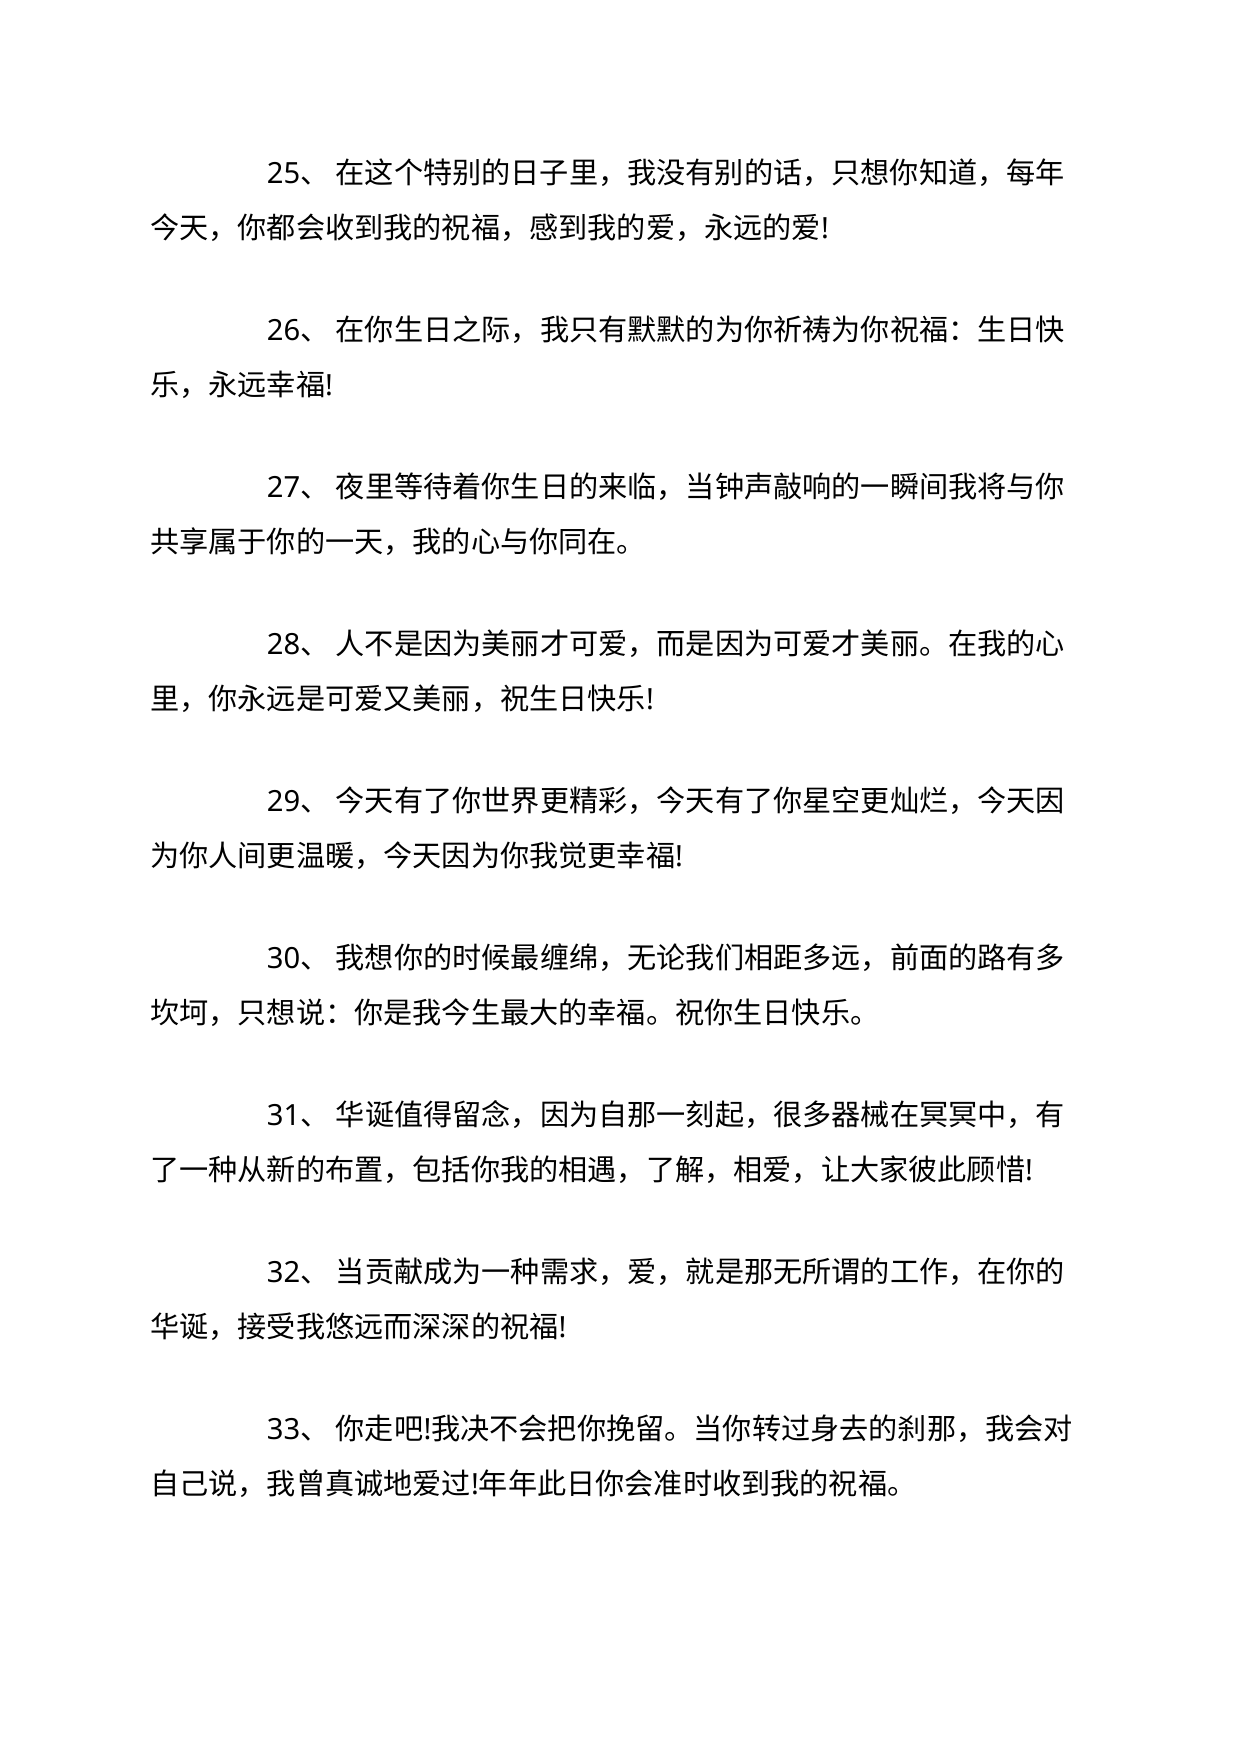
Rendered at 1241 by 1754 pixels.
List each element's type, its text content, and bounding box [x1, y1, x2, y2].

text 25、 在这个特别的日子里，我没有别的话，只想你知道，每年今天，你都会收到我的祝福，感到我的爱，永远的爱! [150, 150, 1090, 247]
text 32、 当贡献成为一种需求，爱，就是那无所谓的工作，在你的华诞，接受我悠远而深深的祝福! [150, 1248, 1090, 1346]
text 30、 我想你的时候最缠绵，无论我们相距多远，前面的路有多坎坷，只想说：你是我今生最大的幸福。祝你生日快乐。 [150, 935, 1090, 1032]
text 28、 人不是因为美丽才可爱，而是因为可爱才美丽。在我的心里，你永远是可爱又美丽，祝生日快乐! [150, 621, 1090, 718]
text 31、 华诞值得留念，因为自那一刻起，很多器械在冥冥中，有了一种从新的布置，包括你我的相遇，了解，相爱，让大家彼此顾惜! [150, 1091, 1090, 1189]
text 33、 你走吧!我决不会把你挽留。当你转过身去的刹那，我会对自己说，我曾真诚地爱过!年年此日你会准时收到我的祝福。 [150, 1405, 1090, 1503]
text 29、 今天有了你世界更精彩，今天有了你星空更灿烂，今天因为你人间更温暖，今天因为你我觉更幸福! [150, 778, 1090, 875]
text 26、 在你生日之际，我只有默默的为你祈祷为你祝福：生日快乐，永远幸福! [150, 307, 1090, 404]
text 27、 夜里等待着你生日的来临，当钟声敲响的一瞬间我将与你共享属于你的一天，我的心与你同在。 [150, 464, 1090, 561]
